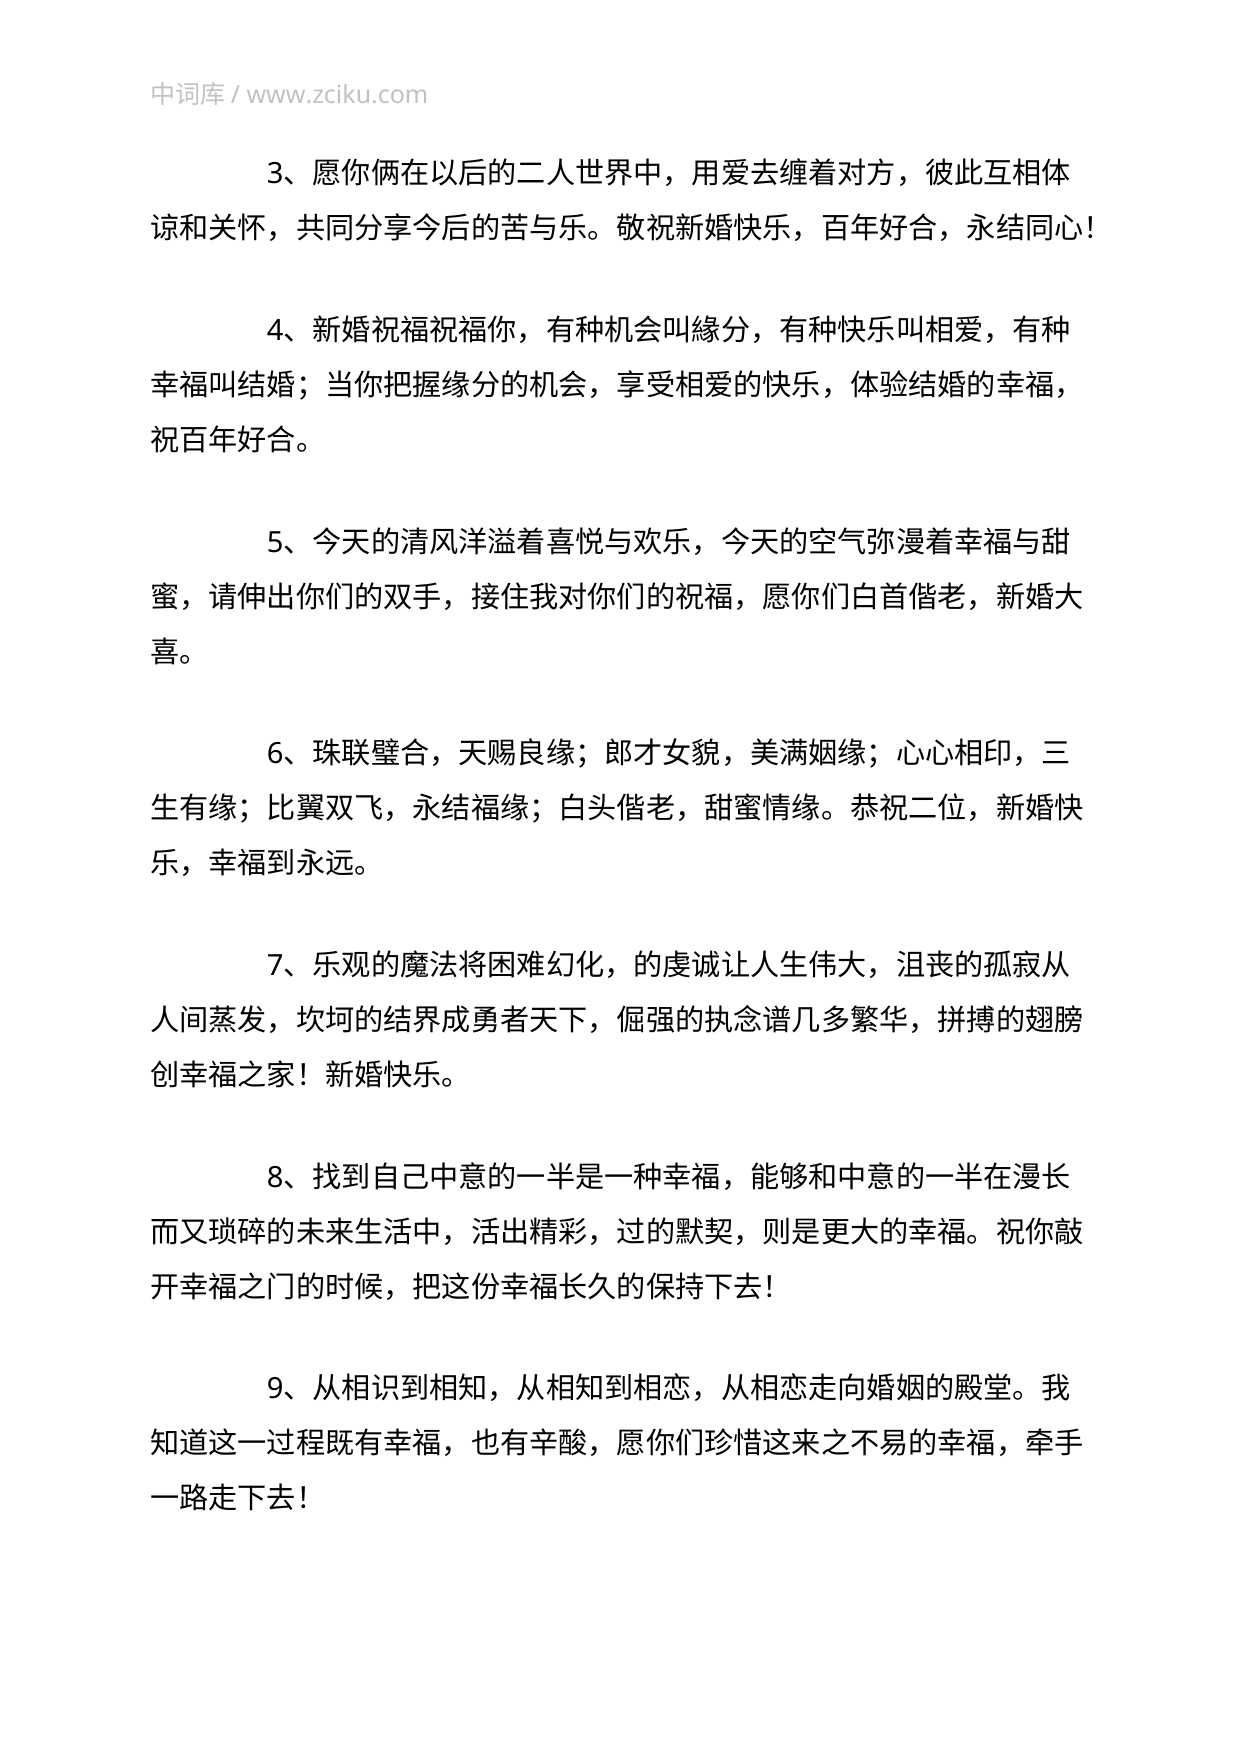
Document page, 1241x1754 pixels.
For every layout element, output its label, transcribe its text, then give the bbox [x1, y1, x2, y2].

text 4、新婚祝福祝福你，有种机会叫緣分，有种快乐叫相爱，有种幸福叫结婚；当你把握缘分的机会，享受相爱的快乐，体验结婚的幸福，祝百年好合。 [150, 307, 1090, 459]
text 6、珠联璧合，天赐良缘；郎才女貌，美满姻缘；心心相印，三生有缘；比翼双飞，永结福缘；白头偕老，甜蜜情缘。恭祝二位，新婚快乐，幸福到永远。 [150, 730, 1090, 882]
text 9、从相识到相知，从相知到相恋，从相恋走向婚姻的殿堂。我知道这一过程既有幸福，也有辛酸，愿你们珍惜这来之不易的幸福，牵手一路走下去！ [150, 1365, 1090, 1517]
text 7、乐观的魔法将困难幻化，的虔诚让人生伟大，沮丧的孤寂从人间蒸发，坎坷的结界成勇者天下，倔强的执念谱几多繁华，拼搏的翅膀创幸福之家！新婚快乐。 [150, 942, 1090, 1094]
text 5、今天的清风洋溢着喜悦与欢乐，今天的空气弥漫着幸福与甜蜜，请伸出你们的双手，接住我对你们的祝福，愿你们白首偕老，新婚大喜。 [150, 518, 1090, 671]
text 3、愿你俩在以后的二人世界中，用爱去缠着对方，彼此互相体谅和关怀，共同分享今后的苦与乐。敬祝新婚快乐，百年好合，永结同心！ [150, 150, 1090, 247]
text 8、找到自己中意的一半是一种幸福，能够和中意的一半在漫长而又琐碎的未来生活中，活出精彩，过的默契，则是更大的幸福。祝你敲开幸福之门的时候，把这份幸福长久的保持下去！ [150, 1153, 1090, 1306]
